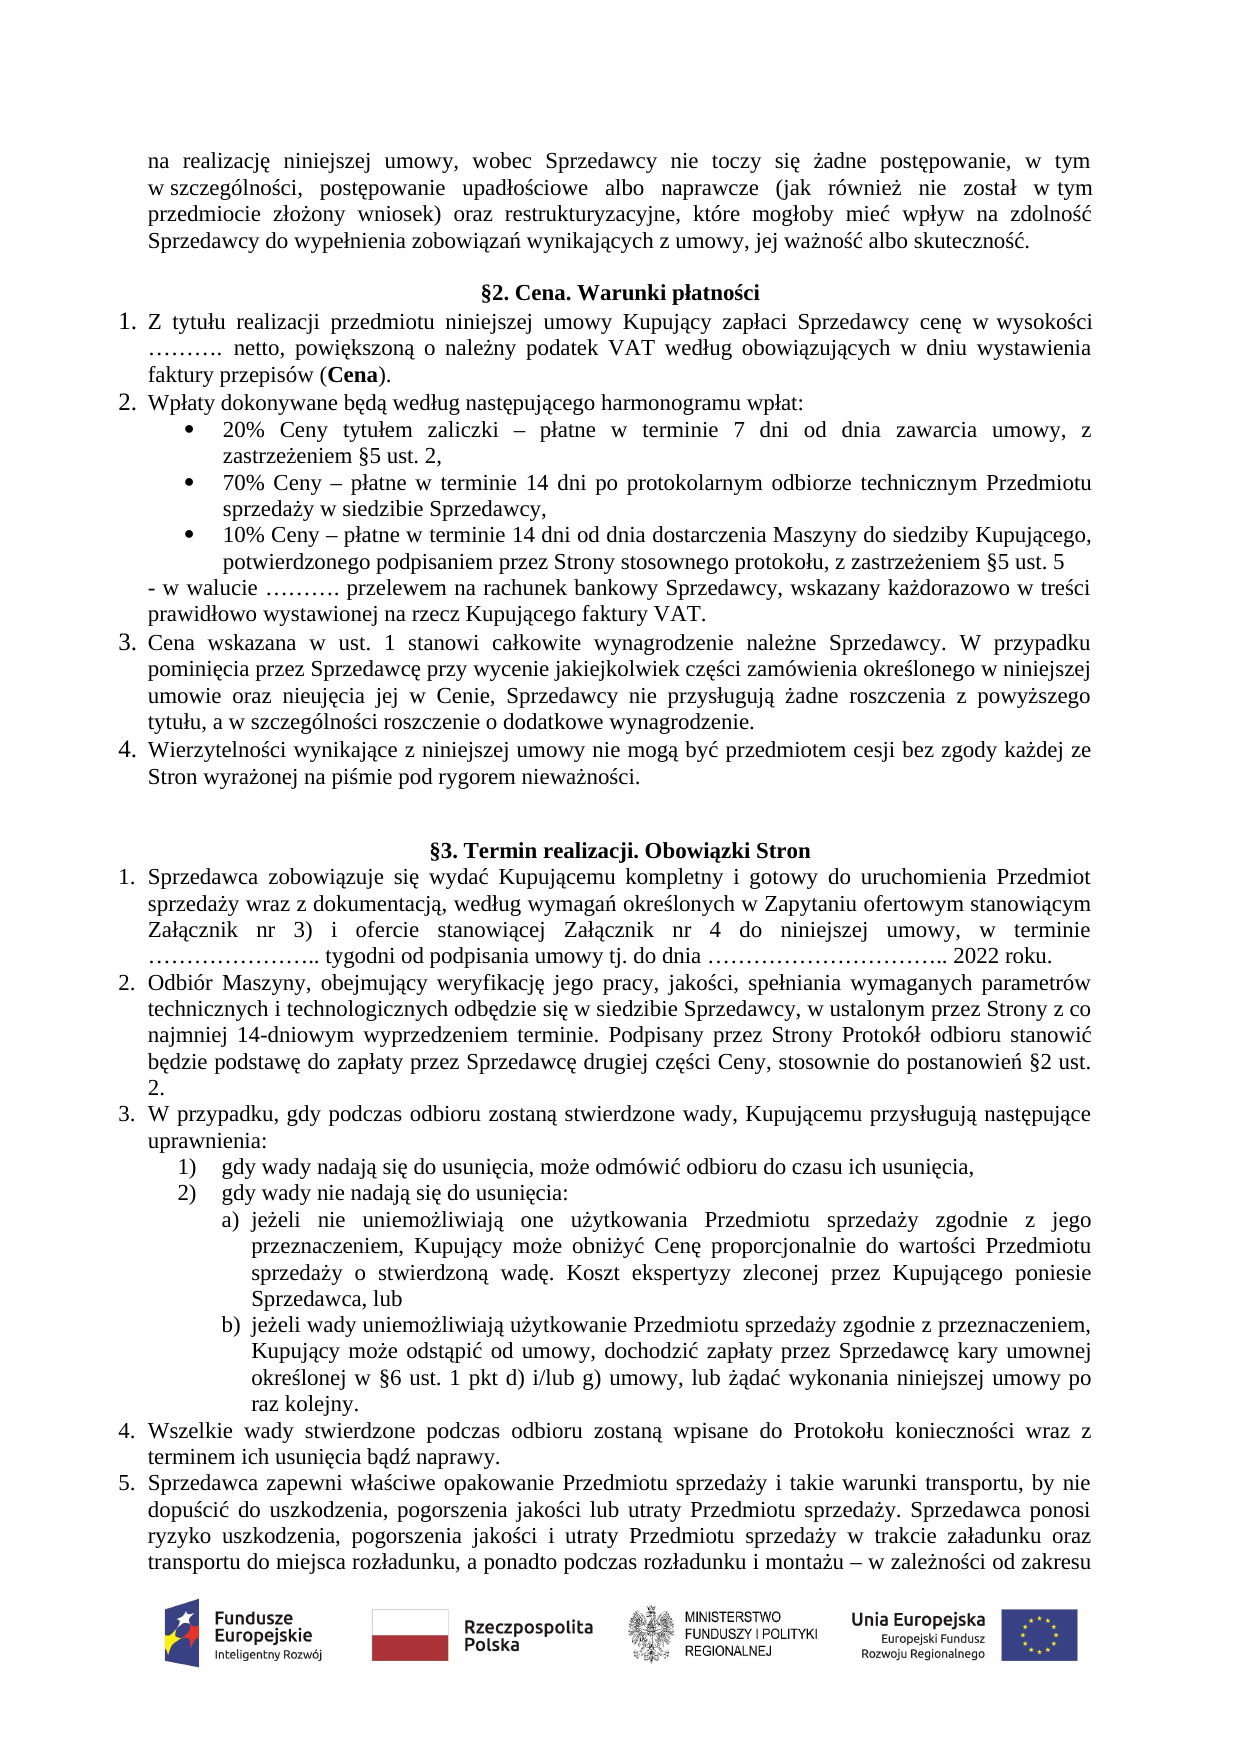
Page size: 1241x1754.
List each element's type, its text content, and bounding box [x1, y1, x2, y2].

list Wpłaty dokonywane będą według następującego harmonogramu wpłat: [118, 387, 1093, 416]
list 70% Ceny – płatne w terminie 14 dni po protokolarnym odbiorze technicznym Przedmiotu sprzedaży w siedzibie Sprzedawcy, [185, 469, 1093, 521]
list gdy wady nadają się do usunięcia, może odmówić odbioru do czasu ich usunięcia, [148, 1153, 1093, 1179]
list Sprzedawca zobowiązuje się wydać Kupującemu kompletny i gotowy do uruchomienia Przedmiot sprzedaży wraz z dokumentacją, według wymagań określonych w Zapytaniu ofertowym stanowiącym Załącznik nr 3) i ofercie stanowiącej Załącznik nr 4 do niniejszej umowy, w terminie ………………….. tygodni od podpisania umowy tj. do dnia ………………………….. 2022 roku. [118, 863, 1093, 969]
list jeżeli wady uniemożliwiają użytkowanie Przedmiotu sprzedaży zgodnie z przeznaczeniem, Kupujący może odstąpić od umowy, dochodzić zapłaty przez Sprzedawcę kary umownej określonej w §6 ust. 1 pkt d) i/lub g) umowy, lub żądać wykonania niniejszej umowy po raz kolejny. [221, 1311, 1093, 1417]
list Wierzytelności wynikające z niniejszej umowy nie mogą być przedmiotem cesji bez zgody każdej ze Stron wyrażonej na piśmie pod rygorem nieważności. [118, 734, 1093, 790]
list 10% Ceny – płatne w terminie 14 dni od dnia dostarczenia Maszyny do siedziby Kupującego, potwierdzonego podpisaniem przez Strony stosownego protokołu, z zastrzeżeniem §5 ust. 5 [185, 521, 1093, 574]
list 20% Ceny tytułem zaliczki – płatne w terminie 7 dni od dnia zawarcia umowy, z zastrzeżeniem §5 ust. 2, [185, 416, 1093, 469]
list gdy wady nie nadają się do usunięcia: [148, 1179, 1093, 1206]
list §3. Termin realizacji. Obowiązki Stron [148, 837, 1093, 863]
list Wszelkie wady stwierdzone podczas odbioru zostaną wpisane do Protokołu konieczności wraz z terminem ich usunięcia bądź naprawy. [118, 1417, 1093, 1469]
list Z tytułu realizacji przedmiotu niniejszej umowy Kupujący zapłaci Sprzedawcy cenę w wysokości ………. netto, powiększoną o należny podatek VAT według obowiązujących w dniu wystawienia faktury przepisów (Cena). [118, 306, 1093, 387]
list Cena wskazana w ust. 1 stanowi całkowite wynagrodzenie należne Sprzedawcy. W przypadku pominięcia przez Sprzedawcę przy wycenie jakiejkolwiek części zamówienia określonego w niniejszej umowie oraz nieujęcia jej w Cenie, Sprzedawcy nie przysługują żadne roszczenia z powyższego tytułu, a w szczególności roszczenie o dodatkowe wynagrodzenie. [118, 627, 1093, 734]
text §2. Cena. Warunki płatności [148, 279, 1093, 306]
list Odbiór Maszyny, obejmujący weryfikację jego pracy, jakości, spełniania wymaganych parametrów technicznych i technologicznych odbędzie się w siedzibie Sprzedawcy, w ustalonym przez Strony z co najmniej 14-dniowym wyprzedzeniem terminie. Podpisany przez Strony Protokół odbioru stanowić będzie podstawę do zapłaty przez Sprzedawcę drugiej części Ceny, stosownie do postanowień §2 ust. 2. [118, 969, 1093, 1100]
picture [147, 1581, 1093, 1681]
list W przypadku, gdy podczas odbioru zostaną stwierdzone wady, Kupującemu przysługują następujące uprawnienia: [118, 1100, 1093, 1153]
list jeżeli nie uniemożliwiają one użytkowania Przedmiotu sprzedaży zgodnie z jego przeznaczeniem, Kupujący może obniżyć Cenę proporcjonalnie do wartości Przedmiotu sprzedaży o stwierdzoną wadę. Koszt ekspertyzy zleconej przez Kupującego poniesie Sprzedawca, lub [221, 1206, 1093, 1311]
text - w walucie ………. przelewem na rachunek bankowy Sprzedawcy, wskazany każdorazowo w treści prawidłowo wystawionej na rzecz Kupującego faktury VAT. [148, 574, 1093, 627]
